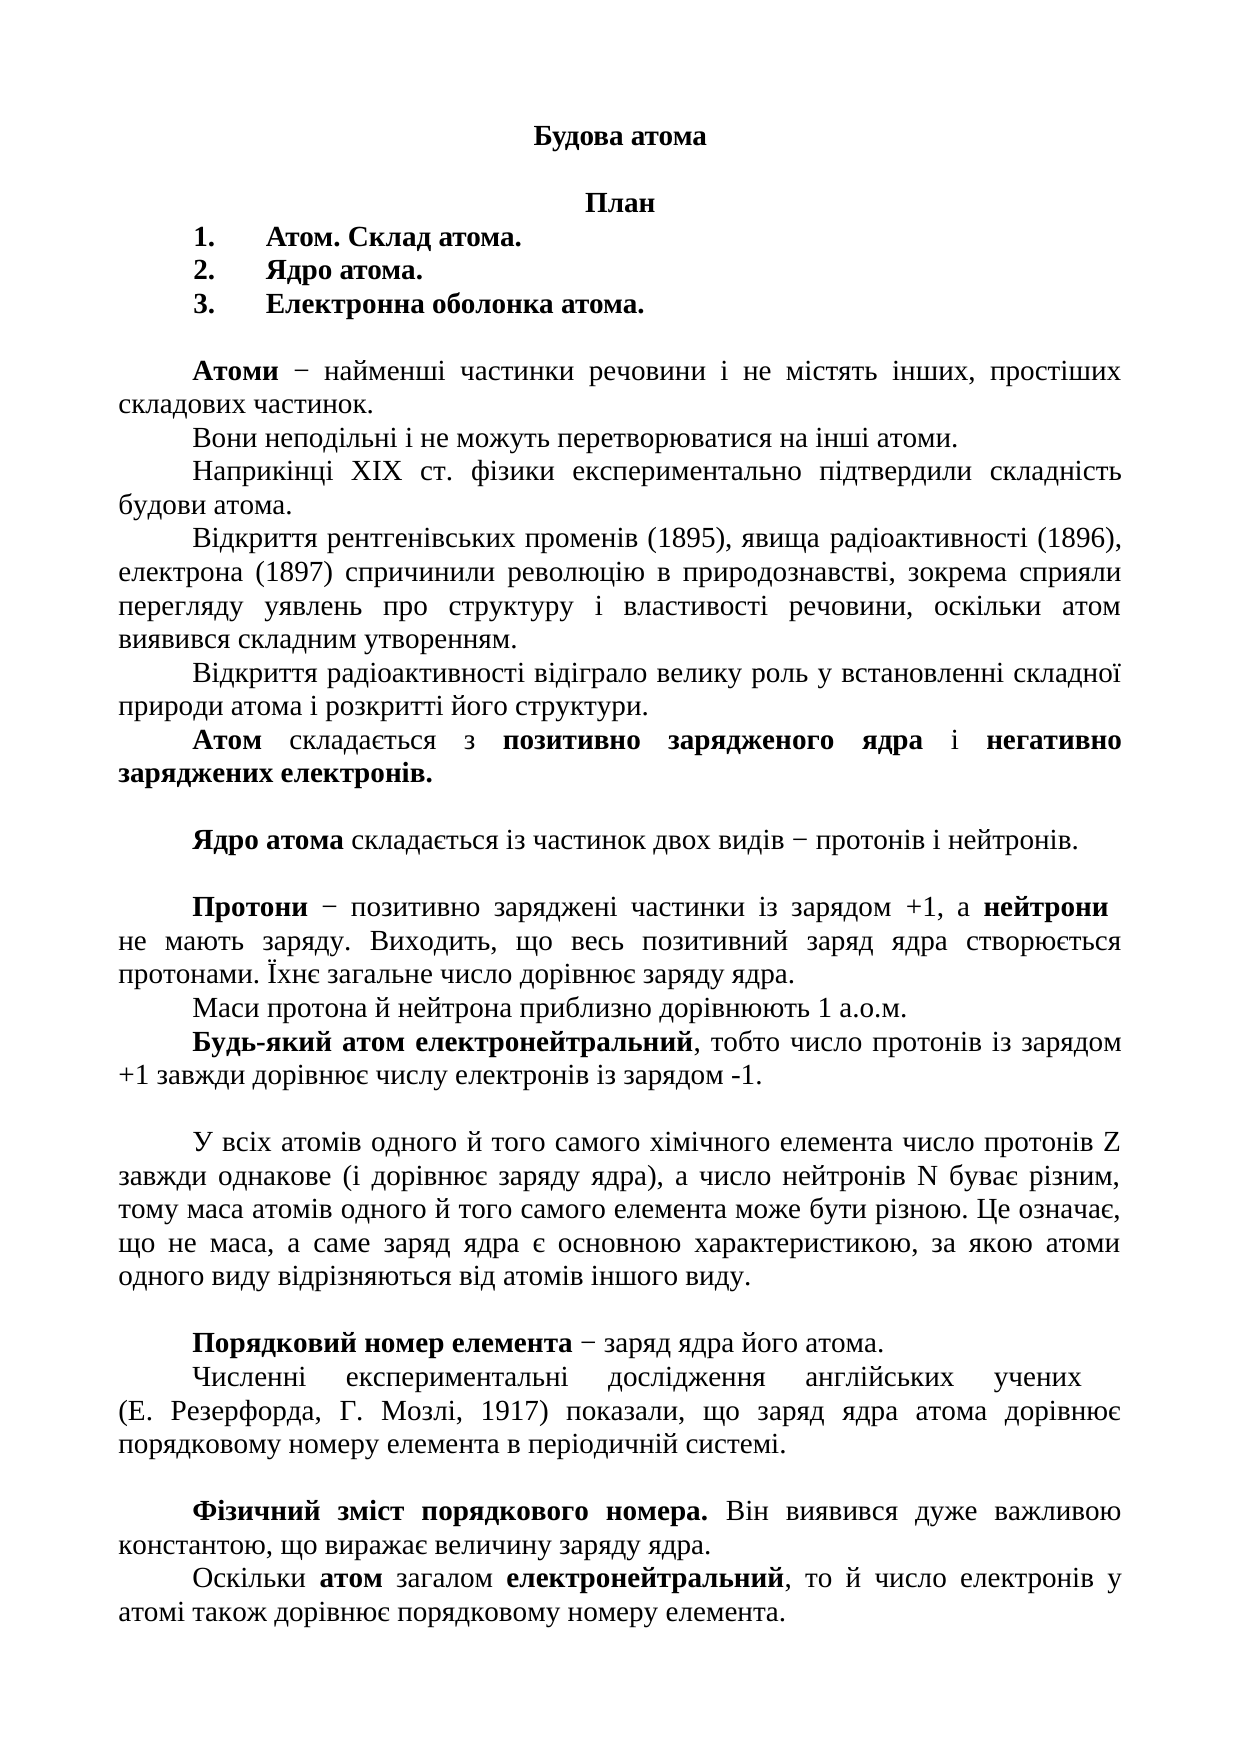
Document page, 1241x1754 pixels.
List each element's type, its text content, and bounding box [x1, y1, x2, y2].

text Відкриття радіоактивності відіграло велику роль у встановленні складної природи атома і розкритті його структури. [118, 655, 1122, 722]
list Електронна оболонка атома. [118, 286, 1122, 319]
text План [118, 185, 1122, 219]
text Наприкінці XIX ст. фізики експериментально підтвердили складність будови атома. [118, 453, 1122, 521]
text Атоми − найменші частинки речовини і не містять інших, простіших складових частинок. [118, 353, 1122, 420]
text Будова атома [118, 118, 1122, 152]
text Вони неподільні і не можуть перетворюватися на інші атоми. [118, 420, 1122, 453]
text Численні експериментальні дослідження англійських учених (Е. Резерфорда, Г. Мозлі, 1917) показали, що заряд ядра атома дорівнює порядковому номеру елемента в періодичній системі. [118, 1359, 1122, 1460]
text Фізичний зміст порядкового номера. Він виявився дуже важливою константою, що виражає величину заряду ядра. [118, 1493, 1122, 1560]
list Ядро атома. [118, 252, 1122, 286]
text Маси протона й нейтрона приблизно дорівнюють 1 а.о.м. [118, 990, 1122, 1024]
text У всіх атомів одного й того самого хімічного елемента число протонів Z завжди однакове (і дорівнює заряду ядра), а число нейтронів N буває різним, тому маса атомів одного й того самого елемента може бути різною. Це означає, що не маса, а саме заряд ядра є основною характеристикою, за якою атоми одного виду відрізняються від атомів іншого виду. [118, 1124, 1122, 1292]
list Атом. Склад атома. [118, 219, 1122, 252]
text Ядро атома складається із частинок двох видів − протонів і нейтронів. [118, 822, 1122, 856]
text Порядковий номер елемента − заряд ядра його атома. [118, 1326, 1122, 1359]
text Відкриття рентгенівських променів (1895), явища радіоактивності (1896), електрона (1897) спричинили революцію в природознавстві, зокрема сприяли перегляду уявлень про структуру і властивості речовини, оскільки атом виявився складним утворенням. [118, 521, 1122, 655]
text Протони − позитивно заряджені частинки із зарядом +1, а нейтрони не мають заряду. Виходить, що весь позитивний заряд ядра створюється протонами. Їхнє загальне число дорівнює заряду ядра. [118, 889, 1122, 990]
text Атом складається з позитивно зарядженого ядра і негативно заряджених електронів. [118, 722, 1122, 789]
text Будь-який атом електронейтральний, тобто число протонів із зарядом +1 завжди дорівнює числу електронів із зарядом -1. [118, 1024, 1122, 1091]
text Оскільки атом загалом електронейтральний, то й число електронів у атомі також дорівнює порядковому номеру елемента. [118, 1560, 1122, 1627]
